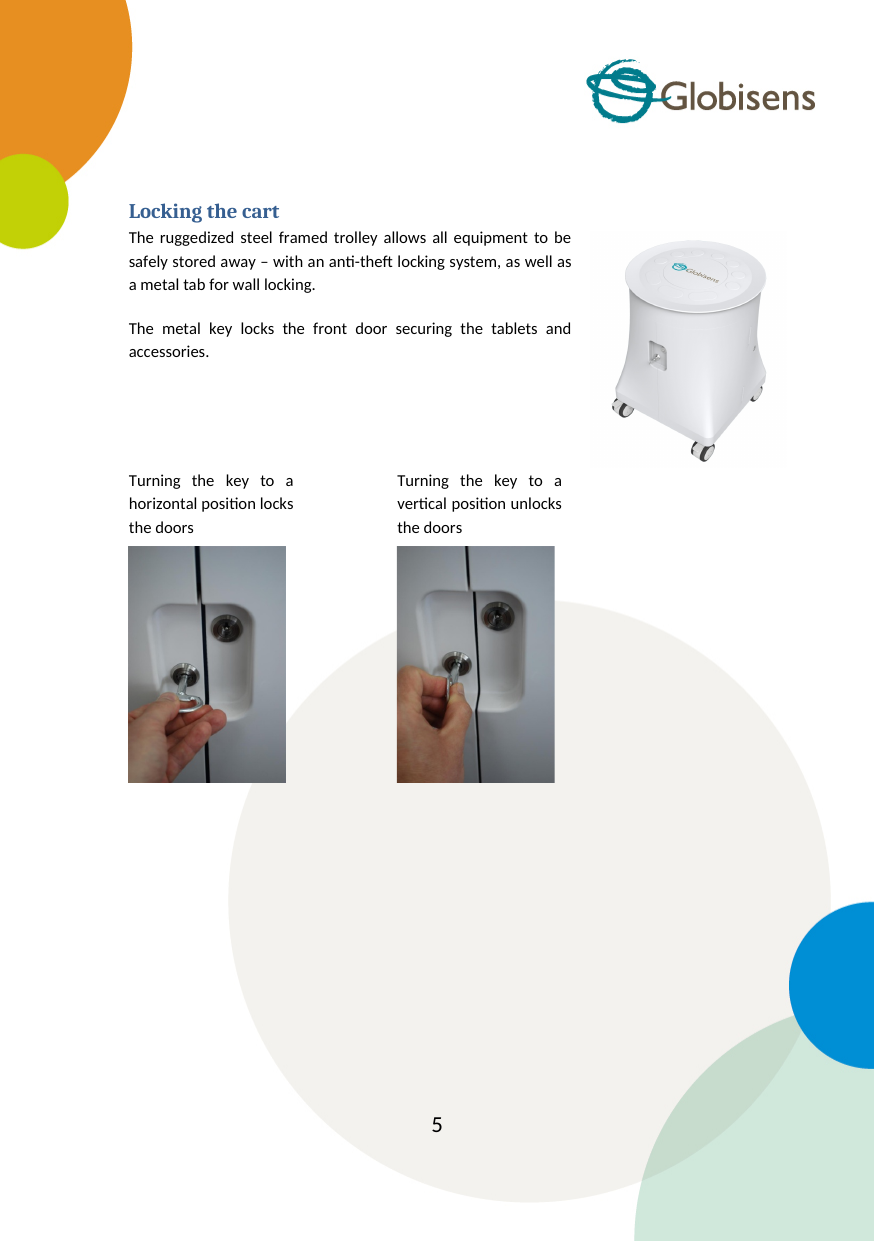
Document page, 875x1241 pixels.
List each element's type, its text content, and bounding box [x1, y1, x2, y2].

text The ruggedized steel framed trolley allows all equipment to be safely stored away – with an anti-theft locking system, as well as a metal tab for wall locking. [128, 227, 687, 294]
text The metal key locks the front door securing the tablets and accessories. [128, 318, 590, 362]
picture [0, 0, 874, 1241]
subtitle Locking the cart [128, 200, 687, 224]
